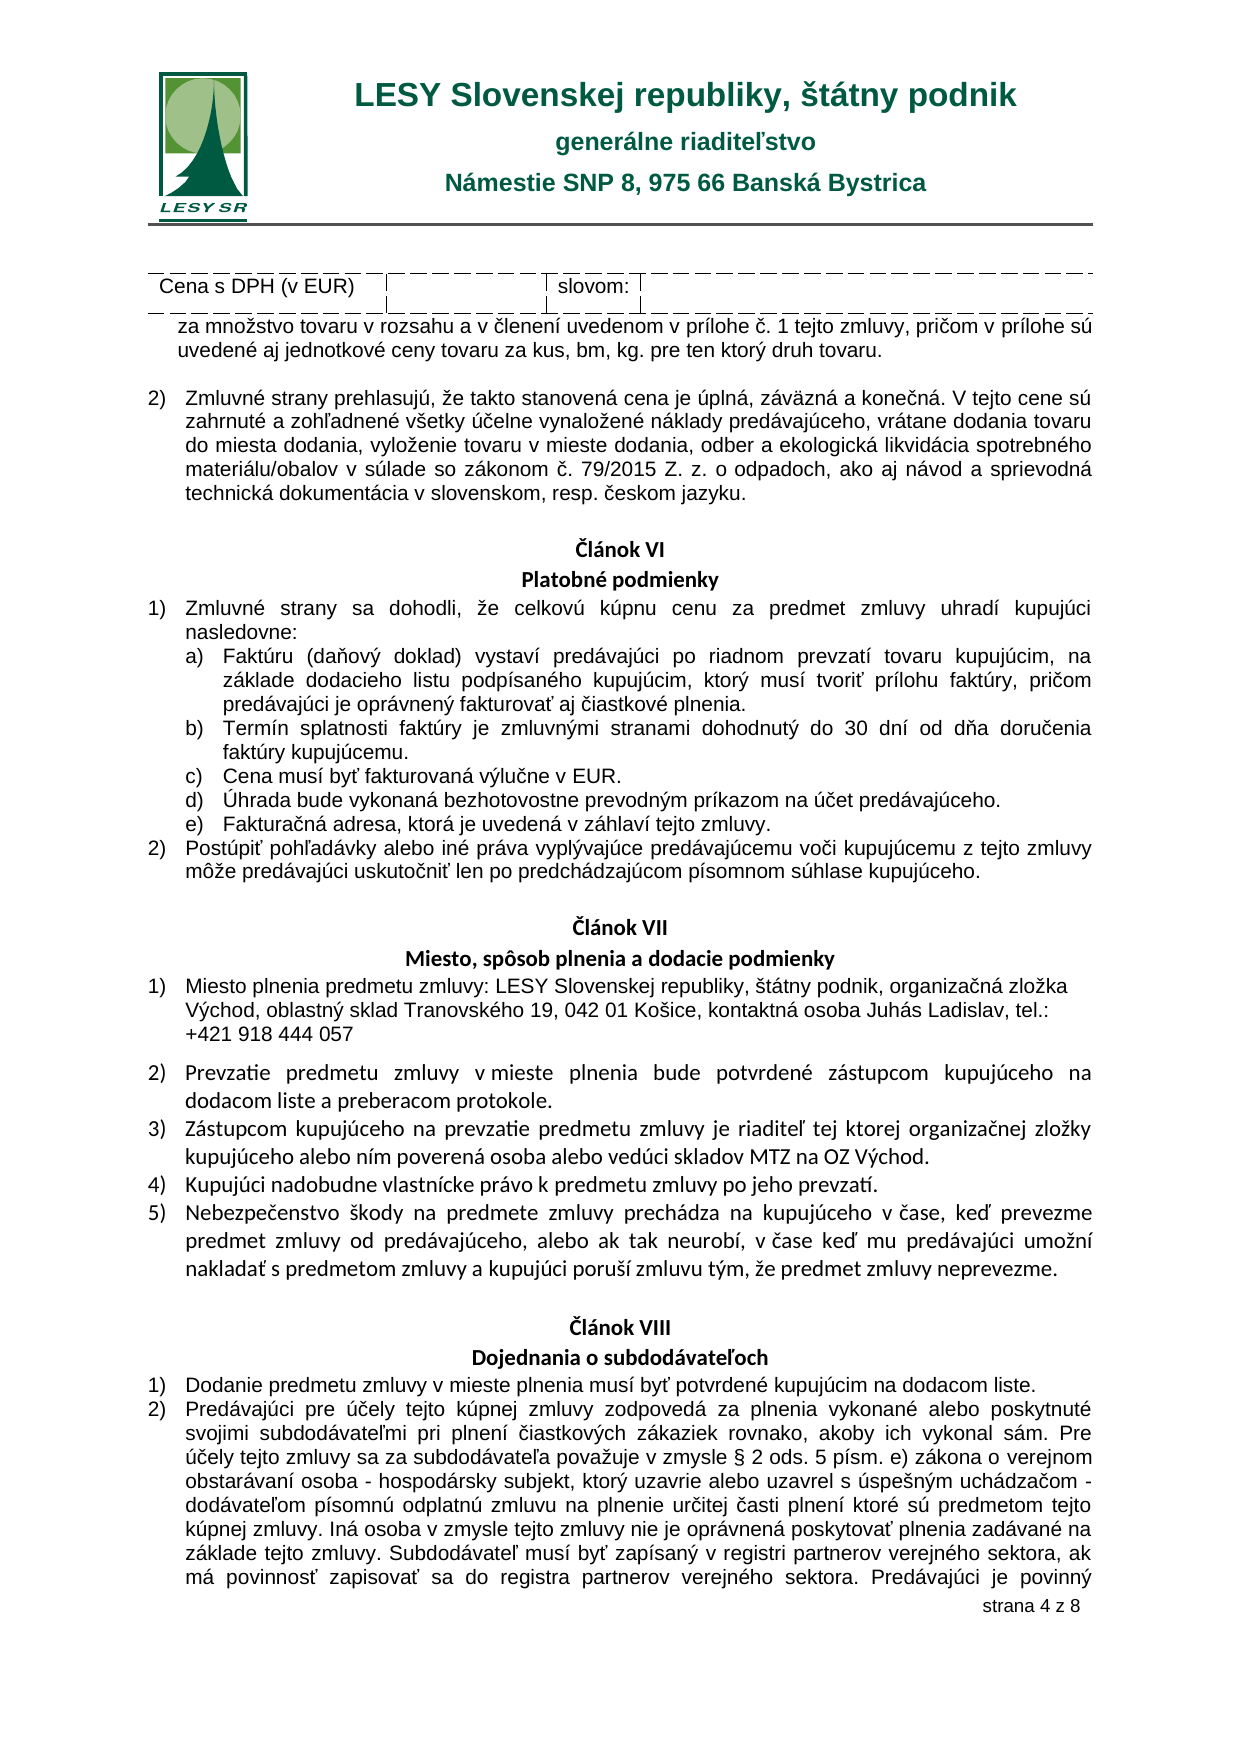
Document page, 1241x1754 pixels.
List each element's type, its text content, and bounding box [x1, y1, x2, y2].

list Fakturačná adresa, ktorá je uvedená v záhlaví tejto zmluvy. [185, 811, 1093, 835]
text za množstvo tovaru v rozsahu a v členení uvedenom v prílohe č. 1 tejto zmluvy, pričom v prílohe sú uvedené aj jednotkové ceny tovaru za kus, bm, kg. pre ten ktorý druh tovaru. [177, 313, 1093, 361]
table_cell [641, 273, 1093, 312]
text Článok VII [148, 913, 1093, 942]
list Prevzatie predmetu zmluvy v mieste plnenia bude potvrdené zástupcom kupujúceho na dodacom liste a preberacom protokole. [148, 1058, 1093, 1114]
table_cell slovom: [546, 273, 641, 312]
list Zmluvné strany prehlasujú, že takto stanovená cena je úplná, záväzná a konečná. V tejto cene sú zahrnuté a zohľadnené všetky účelne vynaložené náklady predávajúceho, vrátane dodania tovaru do miesta dodania, vyloženie tovaru v mieste dodania, odber a ekologická likvidácia spotrebného materiálu/obalov v súlade so zákonom č. 79/2015 Z. z. o odpadoch, ako aj návod a sprievodná technická dokumentácia v slovenskom, resp. českom jazyku. [148, 385, 1093, 505]
table_cell Cena s DPH (v EUR) [148, 273, 387, 312]
text Dojednania o subdodávateľoch [148, 1343, 1093, 1371]
table_cell [387, 273, 546, 312]
text Článok VIII [148, 1313, 1093, 1341]
text Platobné podmienky [148, 566, 1093, 594]
list Kupujúci nadobudne vlastnícke právo k predmetu zmluvy po jeho prevzatí. [148, 1170, 1093, 1198]
list Nebezpečenstvo škody na predmete zmluvy prechádza na kupujúceho v čase, keď prevezme predmet zmluvy od predávajúceho, alebo ak tak neurobí, v čase keď mu predávajúci umožní nakladať s predmetom zmluvy a kupujúci poruší zmluvu tým, že predmet zmluvy neprevezme. [148, 1198, 1093, 1282]
list Miesto plnenia predmetu zmluvy: LESY Slovenskej republiky, štátny podnik, organizačná zložka Východ, oblastný sklad Tranovského 19, 042 01 Košice, kontaktná osoba Juhás Ladislav, tel.: +421 918 444 057 [148, 974, 1093, 1046]
list Termín splatnosti faktúry je zmluvnými stranami dohodnutý do 30 dní od dňa doručenia faktúry kupujúcemu. [185, 716, 1093, 763]
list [148, 1397, 1093, 1589]
list Zmluvné strany sa dohodli, že celkovú kúpnu cenu za predmet zmluvy uhradí kupujúci nasledovne: [148, 596, 1093, 644]
list Úhrada bude vykonaná bezhotovostne prevodným príkazom na účet predávajúceho. [185, 787, 1093, 811]
list Zástupcom kupujúceho na prevzatie predmetu zmluvy je riaditeľ tej ktorej organizačnej zložky kupujúceho alebo ním poverená osoba alebo vedúci skladov MTZ na OZ Východ. [148, 1114, 1093, 1170]
text Článok VI [148, 535, 1093, 563]
list Cena musí byť fakturovaná výlučne v EUR. [185, 763, 1093, 787]
list Dodanie predmetu zmluvy v mieste plnenia musí byť potvrdené kupujúcim na dodacom liste. [148, 1373, 1093, 1397]
list Faktúru (daňový doklad) vystaví predávajúci po riadnom prevzatí tovaru kupujúcim, na základe dodacieho listu podpísaného kupujúcim, ktorý musí tvoriť prílohu faktúry, pričom predávajúci je oprávnený fakturovať aj čiastkové plnenia. [185, 644, 1093, 716]
text Miesto, spôsob plnenia a dodacie podmienky [148, 944, 1093, 972]
list Postúpiť pohľadávky alebo iné práva vyplývajúce predávajúcemu voči kupujúcemu z tejto zmluvy môže predávajúci uskutočniť len po predchádzajúcom písomnom súhlase kupujúceho. [148, 835, 1093, 883]
